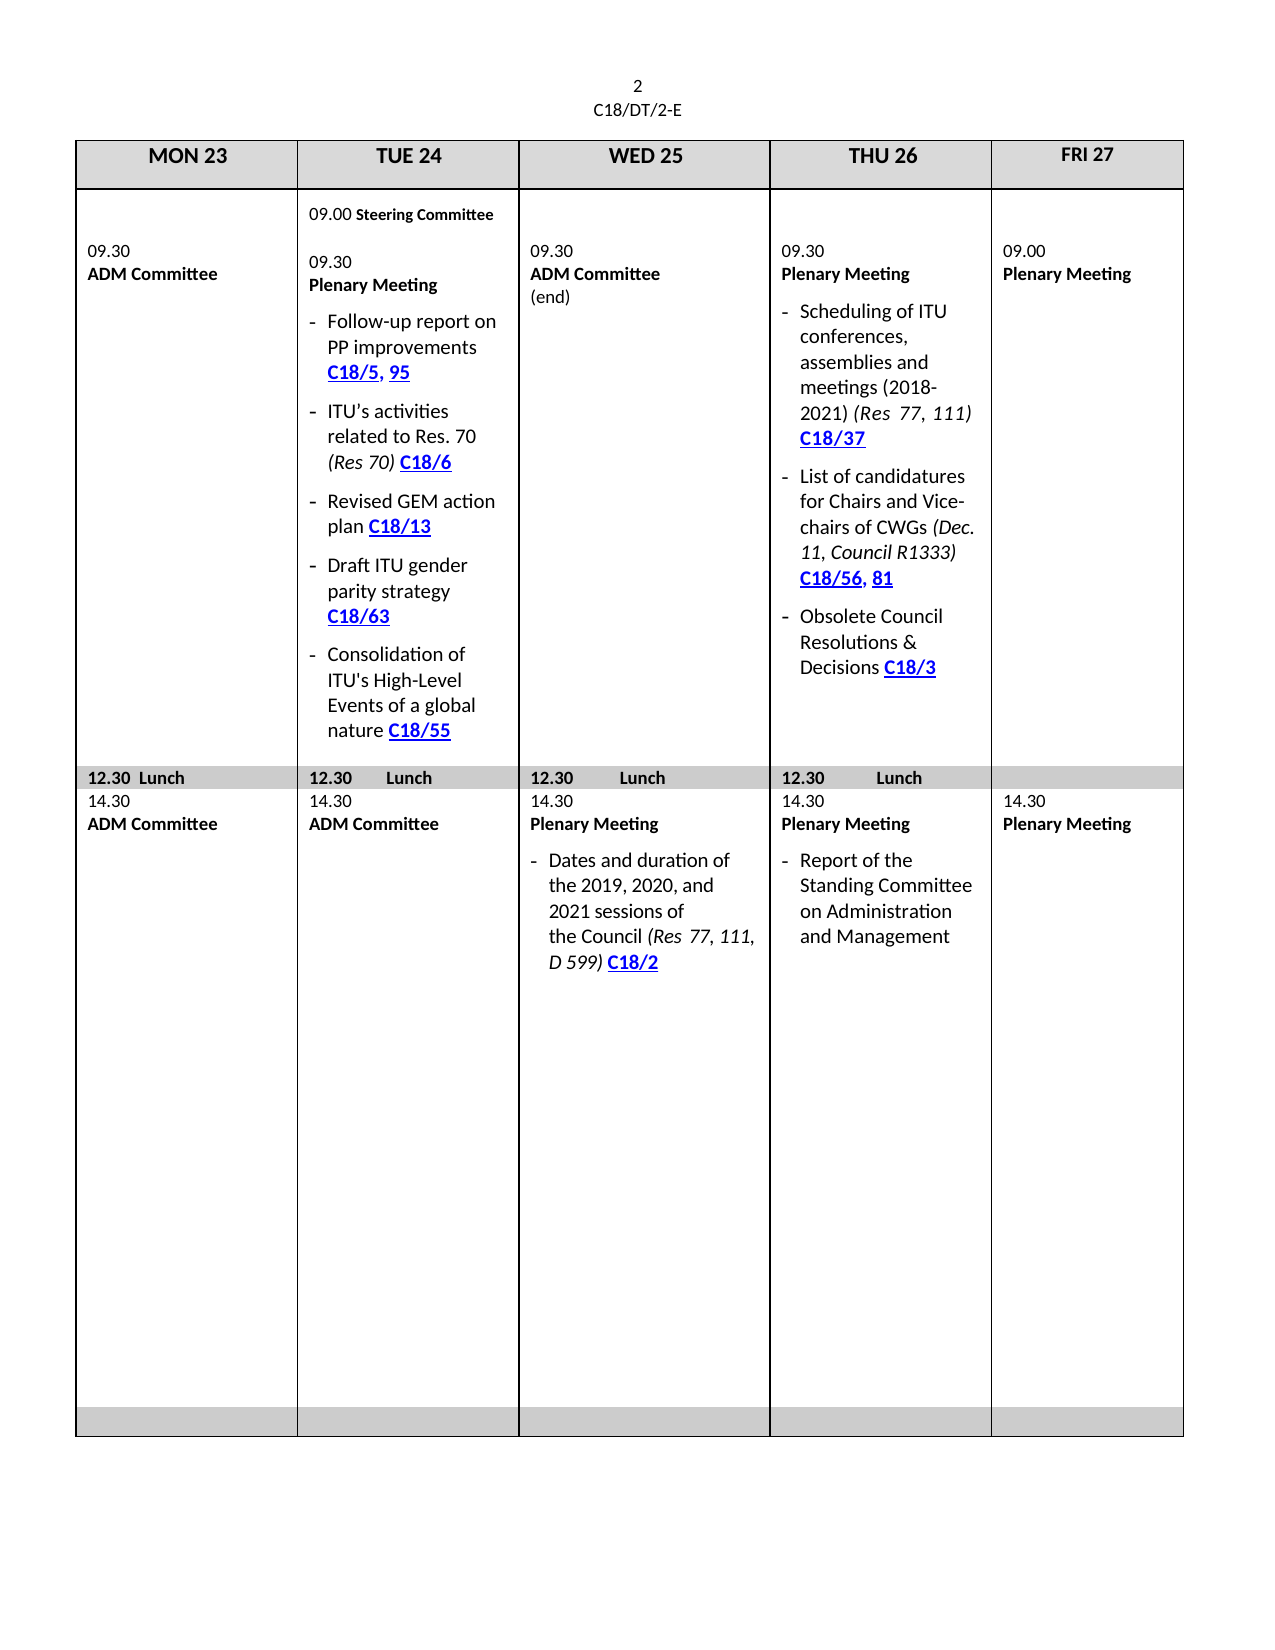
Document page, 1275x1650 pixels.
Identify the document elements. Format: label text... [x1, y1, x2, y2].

table_cell [520, 1407, 769, 1436]
table_header FRI 27 [992, 141, 1183, 188]
table_cell 09.00 Plenary Meeting [992, 190, 1183, 766]
table_cell 09.30 ADM Committee (end) [520, 190, 769, 766]
table_cell [77, 1407, 297, 1436]
table_cell 09.00 Steering Committee 09.30 Plenary Meeting Follow-up report on PP improvements C18/5, 95 ITU’s activities related to Res. 70 (Res 70) C18/6 Revised GEM action plan C18/13 Draft ITU gender parity strategy C18/63 Consolidation of ITU's High-Level Events of a global nature C18/55 [298, 190, 518, 766]
table_header THU 26 [771, 141, 991, 188]
table_cell [771, 1407, 991, 1436]
table_header WED 25 [520, 141, 769, 188]
table_cell 09.30 Plenary Meeting Scheduling of ITU conferences, assemblies and meetings (2018-2021) (Res 77, 111) C18/37 List of candidatures for Chairs and Vice-chairs of CWGs (Dec. 11, Council R1333) C18/56, 81 Obsolete Council Resolutions & Decisions C18/3 [771, 190, 991, 766]
table_cell [298, 1407, 518, 1436]
table_header MON 23 [77, 141, 297, 188]
table_cell 12.30 Lunch [77, 766, 297, 789]
table_cell 14.30 Plenary Meeting Dates and duration of the 2019, 2020, and 2021 sessions of the Council (Res 77, 111, D 599) C18/2 [520, 789, 769, 1407]
table_cell 14.30 ADM Committee [298, 789, 518, 1407]
table_cell 14.30 Plenary Meeting Report of the Standing Committee on Administration and Management [771, 789, 991, 1407]
table_cell 14.30 ADM Committee [77, 789, 297, 1407]
table_cell [992, 1407, 1183, 1436]
table_cell 12.30 Lunch [771, 766, 991, 789]
table_cell 12.30 Lunch [298, 766, 518, 789]
table_header TUE 24 [298, 141, 518, 188]
table_cell 12.30 Lunch [520, 766, 769, 789]
table_cell 09.30 ADM Committee [77, 190, 297, 766]
table_cell 14.30 Plenary Meeting [992, 789, 1183, 1407]
table_cell [992, 766, 1183, 789]
